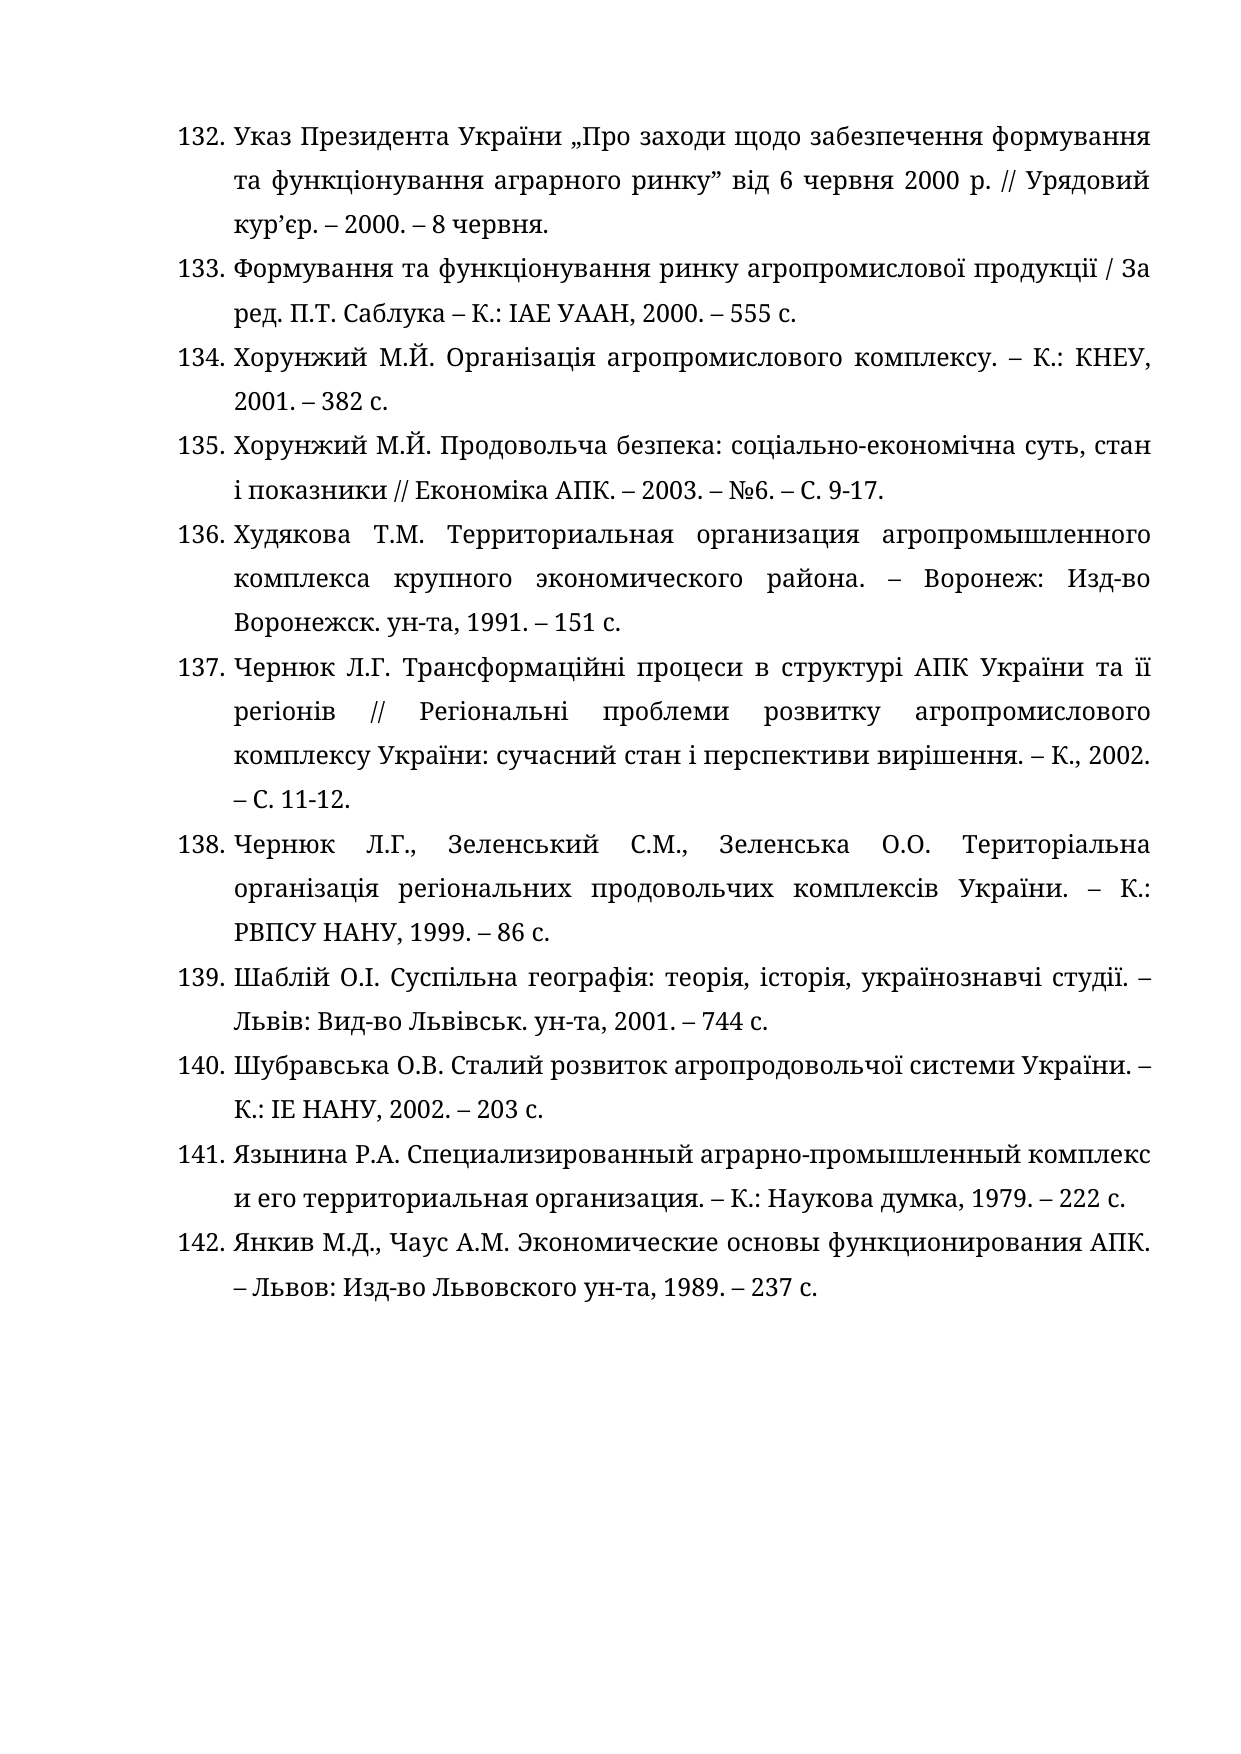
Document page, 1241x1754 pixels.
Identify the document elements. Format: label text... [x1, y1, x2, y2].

list Шаблій О.І. Суспільна географія: теорія, історія, українознавчі студії. – Львів: Вид-во Львівськ. ун-та, 2001. – 744 с. [177, 959, 1152, 1038]
list Указ Президента України „Про заходи щодо забезпечення формування та функціонування аграрного ринку” від 6 червня 2000 р. // Урядовий кур’єр. – 2000. – 8 червня. [177, 118, 1152, 241]
list Формування та функціонування ринку агропромислової продукції / За ред. П.Т. Саблука – К.: ІАЕ УААН, 2000. – 555 с. [177, 251, 1152, 329]
list Шубравська О.В. Сталий розвиток агропродовольчої системи України. – К.: ІЕ НАНУ, 2002. – 203 с. [177, 1048, 1152, 1126]
list Чернюк Л.Г., Зеленський С.М., Зеленська О.О. Територіальна організація регіональних продовольчих комплексів України. – К.: РВПСУ НАНУ, 1999. – 86 с. [177, 826, 1152, 949]
list Хорунжий М.Й. Продовольча безпека: соціально-економічна суть, стан і показники // Економіка АПК. – 2003. – №6. – С. 9-17. [177, 428, 1152, 506]
list Чернюк Л.Г. Трансформаційні процеси в структурі АПК України та її регіонів // Регіональні проблеми розвитку агропромислового комплексу України: сучасний стан і перспективи вирішення. – К., 2002. – С. 11-12. [177, 649, 1152, 816]
list Хорунжий М.Й. Організація агропромислового комплексу. – К.: КНЕУ, 2001. – 382 с. [177, 339, 1152, 418]
list Язынина Р.А. Специализированный аграрно-промышленный комплекс и его территориальная организация. – К.: Наукова думка, 1979. – 222 с. [177, 1136, 1152, 1215]
list Худякова Т.М. Территориальная организация агропромышленного комплекса крупного экономического района. – Воронеж: Изд-во Воронежск. ун-та, 1991. – 151 с. [177, 517, 1152, 639]
list Янкив М.Д., Чаус А.М. Экономические основы функционирования АПК. – Львов: Изд-во Львовского ун-та, 1989. – 237 с. [177, 1225, 1152, 1303]
